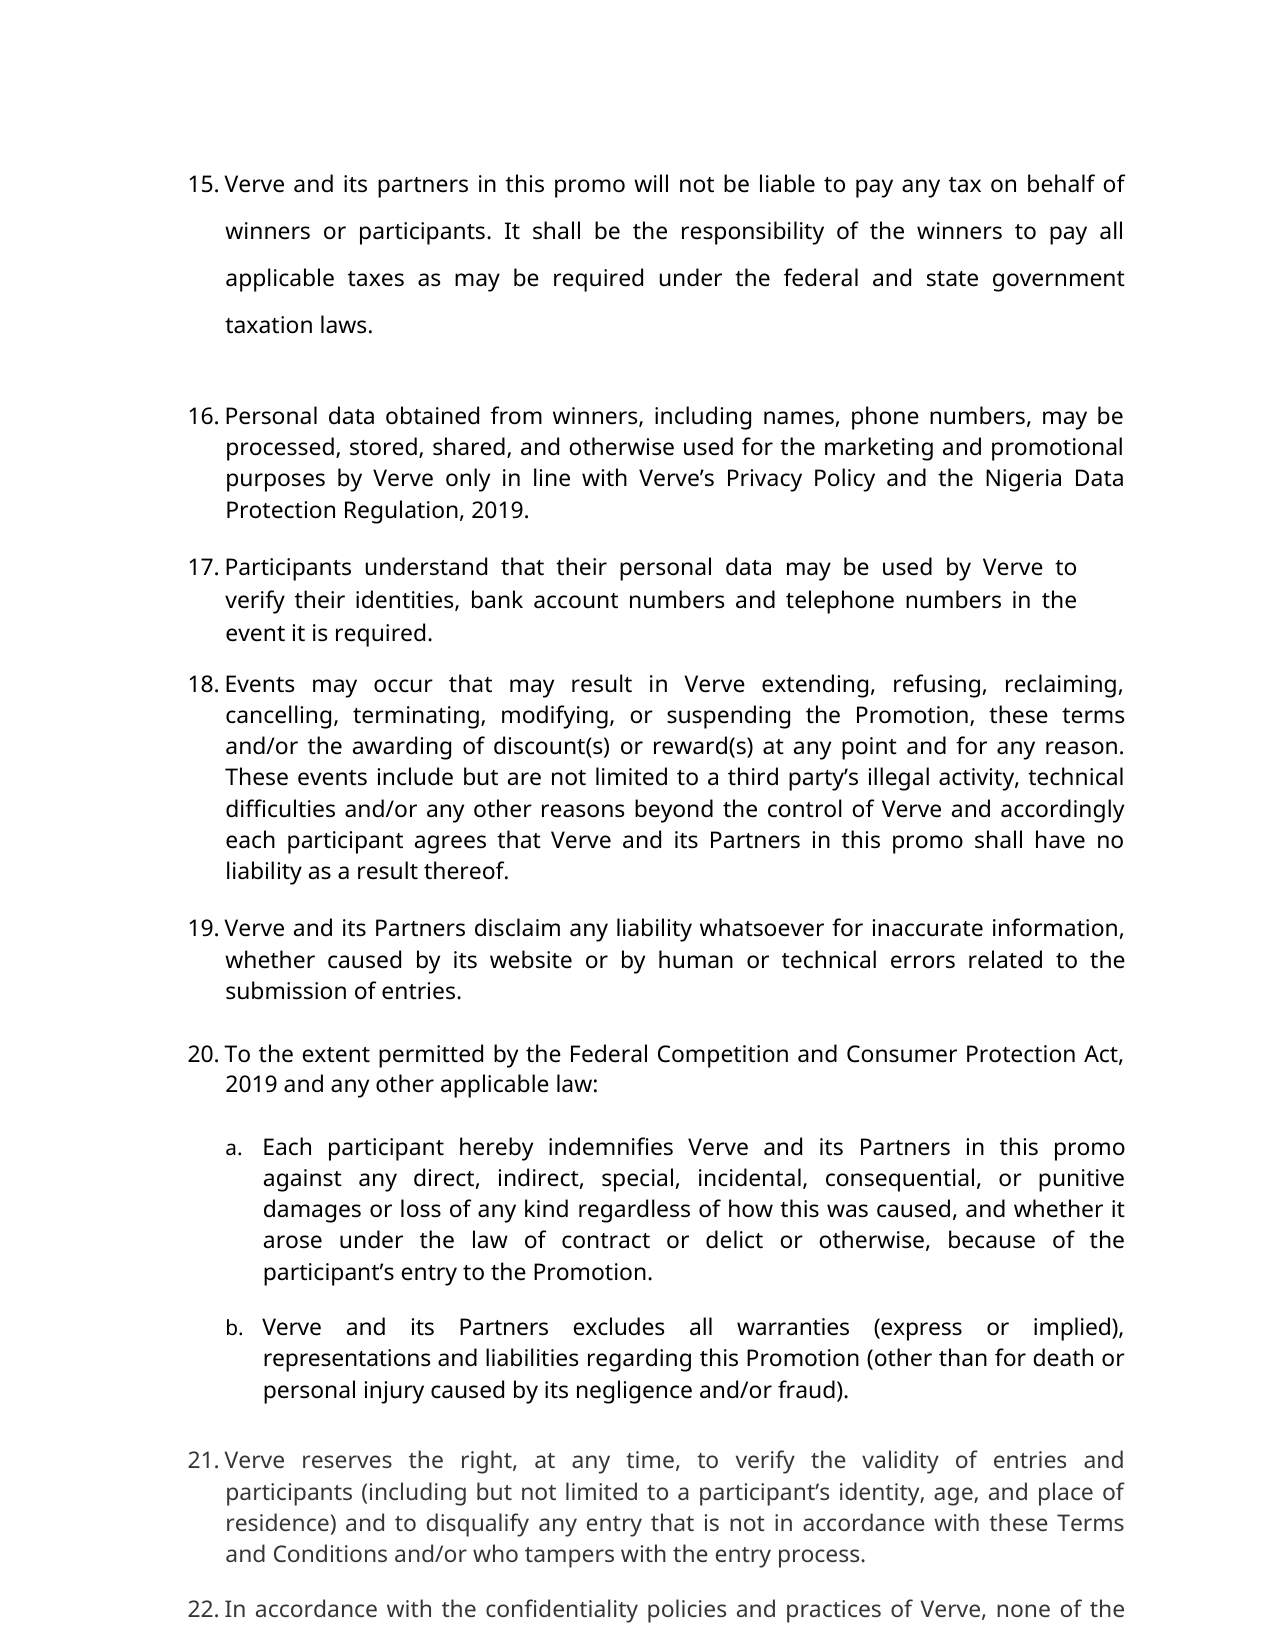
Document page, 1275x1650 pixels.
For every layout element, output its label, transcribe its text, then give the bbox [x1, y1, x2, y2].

list Events may occur that may result in Verve extending, refusing, reclaiming, cancelling, terminating, modifying, or suspending the Promotion, these terms and/or the awarding of discount(s) or reward(s) at any point and for any reason. These events include but are not limited to a third party’s illegal activity, technical difficulties and/or any other reasons beyond the control of Verve and accordingly each participant agrees that Verve and its Partners in this promo shall have no liability as a result thereof. [187, 668, 1126, 886]
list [187, 1593, 1126, 1624]
list Participants understand that their personal data may be used by Verve to verify their identities, bank account numbers and telephone numbers in the event it is required. [187, 551, 1077, 648]
list Verve and its Partners excludes all warranties (express or implied), representations and liabilities regarding this Promotion (other than for death or personal injury caused by its negligence and/or fraud). [225, 1311, 1125, 1405]
list To the extent permitted by the Federal Competition and Consumer Protection Act, 2019 and any other applicable law: [187, 1038, 1125, 1099]
list Verve and its Partners disclaim any liability whatsoever for inaccurate information, whether caused by its website or by human or technical errors related to the submission of entries. [187, 912, 1125, 1006]
list Each participant hereby indemnifies Verve and its Partners in this promo against any direct, indirect, special, incidental, consequential, or punitive damages or loss of any kind regardless of how this was caused, and whether it arose under the law of contract or delict or otherwise, because of the participant’s entry to the Promotion. [225, 1131, 1126, 1287]
list Personal data obtained from winners, including names, phone numbers, may be processed, stored, shared, and otherwise used for the marketing and promotional purposes by Verve only in line with Verve’s Privacy Policy and the Nigeria Data Protection Regulation, 2019. [187, 400, 1125, 525]
list Verve reserves the right, at any time, to verify the validity of entries and participants (including but not limited to a participant’s identity, age, and place of residence) and to disqualify any entry that is not in accordance with these Terms and Conditions and/or who tampers with the entry process. [187, 1444, 1125, 1569]
list Verve and its partners in this promo will not be liable to pay any tax on behalf of winners or participants. It shall be the responsibility of the winners to pay all applicable taxes as may be required under the federal and state government taxation laws. [187, 168, 1126, 340]
